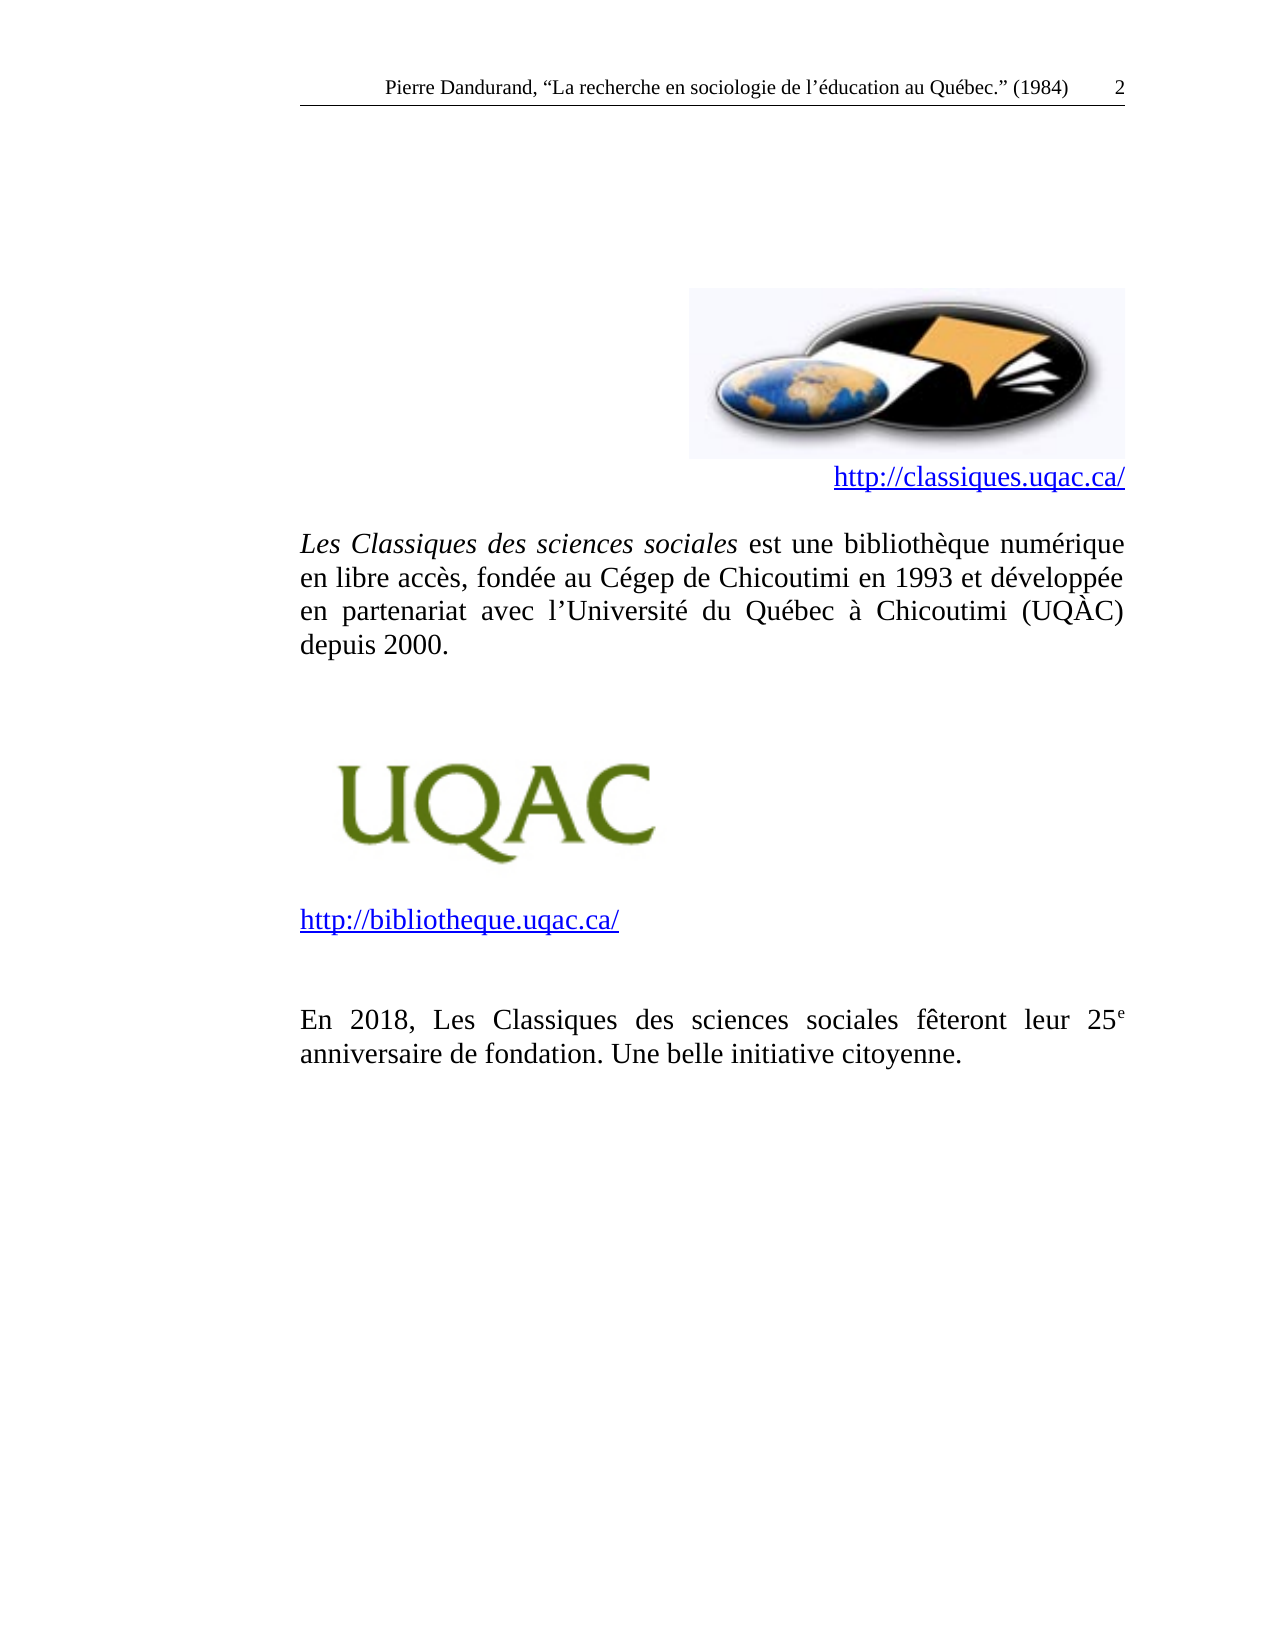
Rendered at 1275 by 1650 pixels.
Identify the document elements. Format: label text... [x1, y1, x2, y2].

picture [300, 727, 733, 902]
text http://classiques.uqac.ca/ [300, 459, 1125, 493]
picture [689, 288, 1125, 459]
text http://bibliotheque.uqac.ca/ [300, 902, 1125, 935]
text Les Classiques des sciences sociales est une bibliothèque numérique en libre accès, fondée au Cégep de Chicoutimi en 1993 et développée en partenariat avec l’Université du Québec à Chicoutimi (UQÀC) depuis 2000. [300, 526, 1125, 660]
text En 2018, Les Classiques des sciences sociales fêteront leur 25e anniversaire de fondation. Une belle initiative citoyenne. [300, 1002, 1125, 1069]
